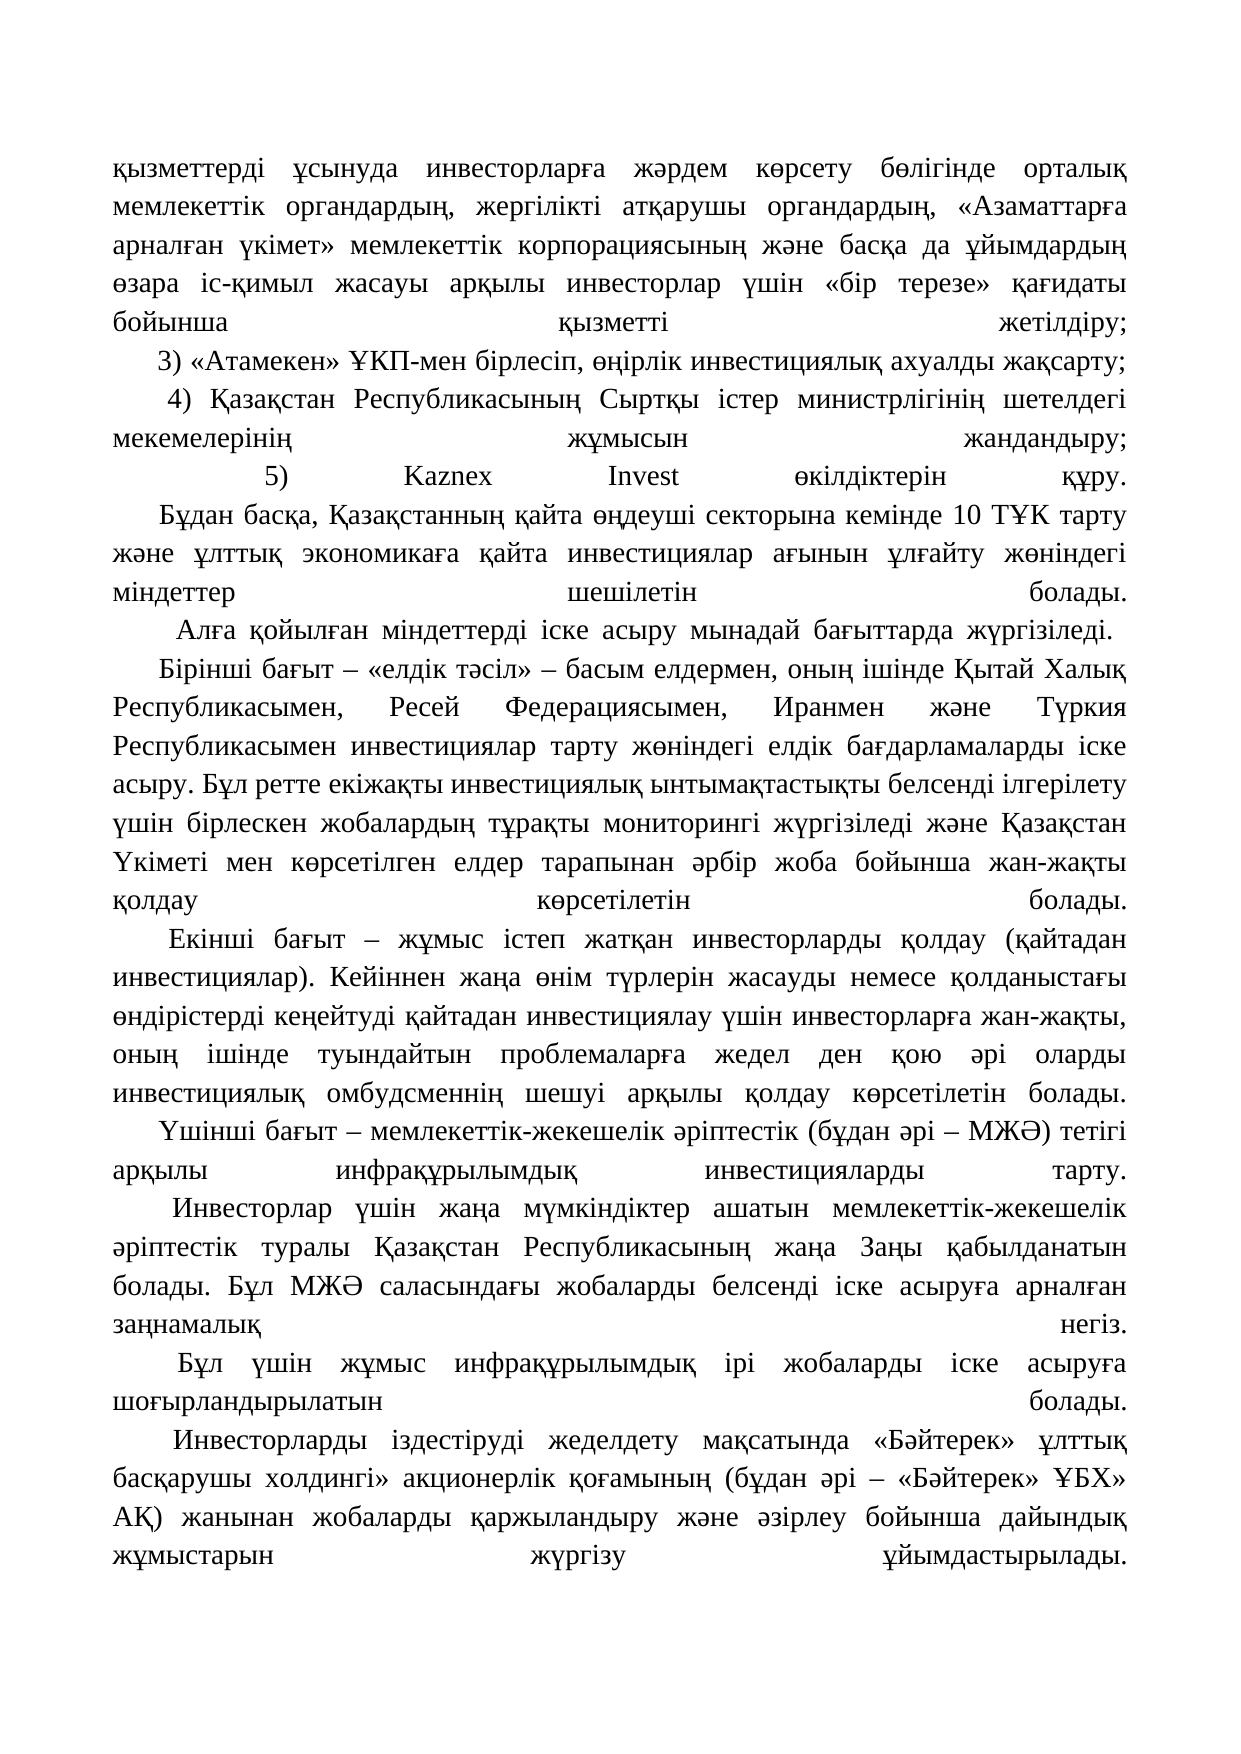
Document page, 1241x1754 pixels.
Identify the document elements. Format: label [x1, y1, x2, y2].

text [112, 150, 1128, 1571]
